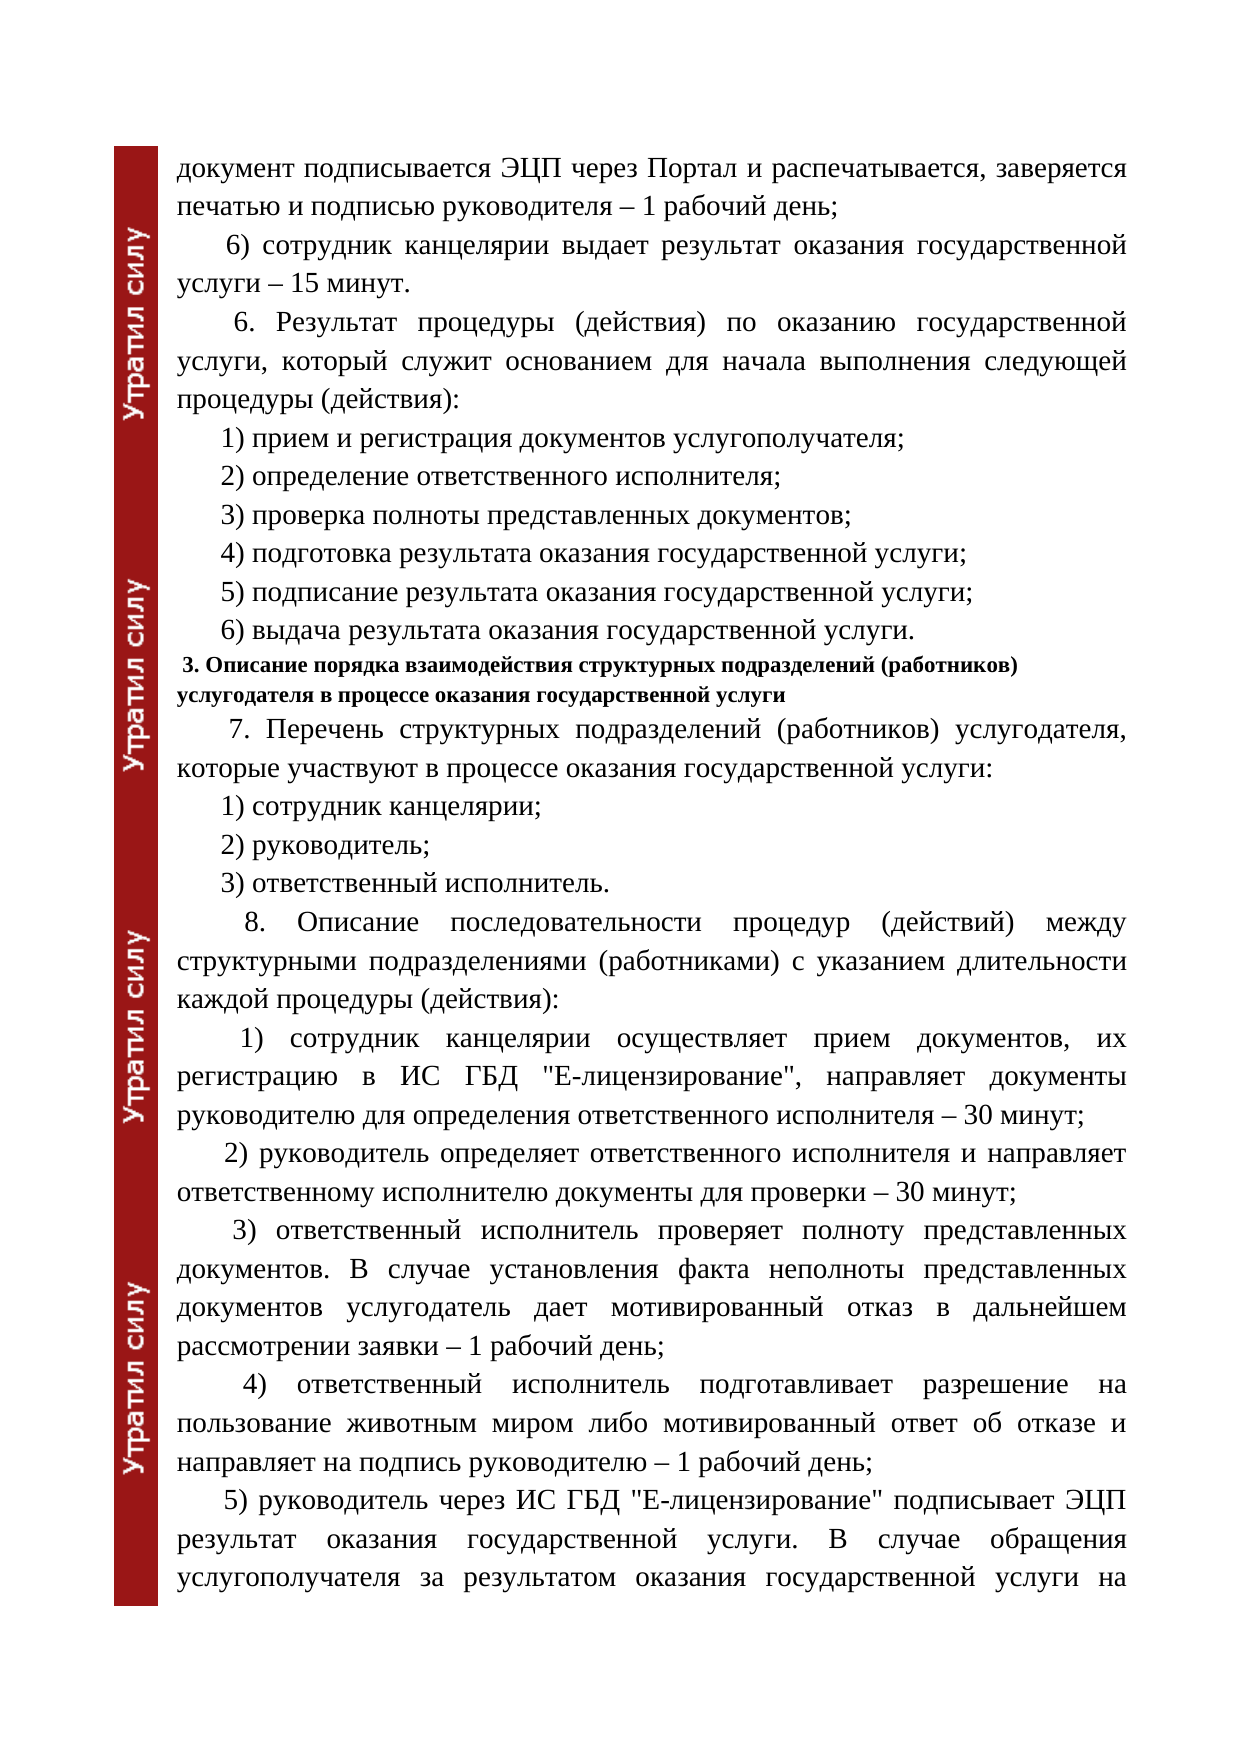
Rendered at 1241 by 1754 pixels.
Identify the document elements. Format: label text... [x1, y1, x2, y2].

picture [114, 1362, 158, 1367]
picture [114, 783, 158, 788]
text 6) выдача результата оказания государственной услуги. [112, 612, 1128, 646]
text 4) ответственный исполнитель подготавливает разрешение на пользование животным миром либо мотивированный ответ об отказе и направляет на подпись руководителю – 1 рабочий день; [112, 1367, 1128, 1477]
text 6. Результат процедуры (действия) по оказанию государственной услуги, который служит основанием для начала выполнения следующей процедуры (действия): [112, 304, 1128, 415]
picture [114, 222, 158, 227]
text 6) сотрудник канцелярии выдает результат оказания государственной услуги – 15 минут. [112, 227, 1128, 299]
text 1) прием и регистрация документов услугополучателя; [112, 420, 1128, 453]
picture [114, 861, 158, 866]
text 5) подписание результата оказания государственной услуги; [112, 574, 1128, 607]
picture [114, 299, 158, 304]
text 8. Описание последовательности процедур (действий) между структурными подразделениями (работниками) с указанием длительности каждой процедуры (действия): [112, 904, 1128, 1015]
picture [114, 1477, 158, 1482]
text 3) ответственный исполнитель. [112, 866, 1128, 899]
picture [114, 899, 158, 904]
picture [114, 415, 158, 420]
picture [114, 146, 158, 150]
picture [114, 1130, 158, 1135]
picture [114, 822, 158, 827]
text 1) сотрудник канцелярии; [112, 788, 1128, 822]
picture [114, 530, 158, 535]
text 2) руководитель; [112, 827, 1128, 861]
text 2) определение ответственного исполнителя; [112, 458, 1128, 492]
picture [114, 492, 158, 497]
picture [114, 607, 158, 612]
picture [114, 453, 158, 458]
text 4) подготовка результата оказания государственной услуги; [112, 535, 1128, 569]
picture [114, 1593, 158, 1606]
text 2) руководитель определяет ответственного исполнителя и направляет ответственному исполнителю документы для проверки – 30 минут; [112, 1135, 1128, 1207]
picture [114, 646, 158, 651]
text 3. Описание порядка взаимодействия структурных подразделений (работников) услугодателя в процессе оказания государственной услуги [112, 651, 1128, 708]
picture [114, 1207, 158, 1212]
text 3) проверка полноты представленных документов; [112, 497, 1128, 530]
text 3) ответственный исполнитель проверяет полноту представленных документов. В случае установления факта неполноты представленных документов услугодатель дает мотивированный отказ в дальнейшем рассмотрении заявки – 1 рабочий день; [112, 1212, 1128, 1362]
text 1) сотрудник канцелярии осуществляет прием документов, их регистрацию в ИС ГБД "Е-лицензирование", направляет документы руководителю для определения ответственного исполнителя – 30 минут; [112, 1020, 1128, 1130]
text 7. Перечень структурных подразделений (работников) услугодателя, которые участвуют в процессе оказания государственной услуги: [112, 711, 1128, 783]
picture [114, 1015, 158, 1020]
picture [114, 569, 158, 574]
